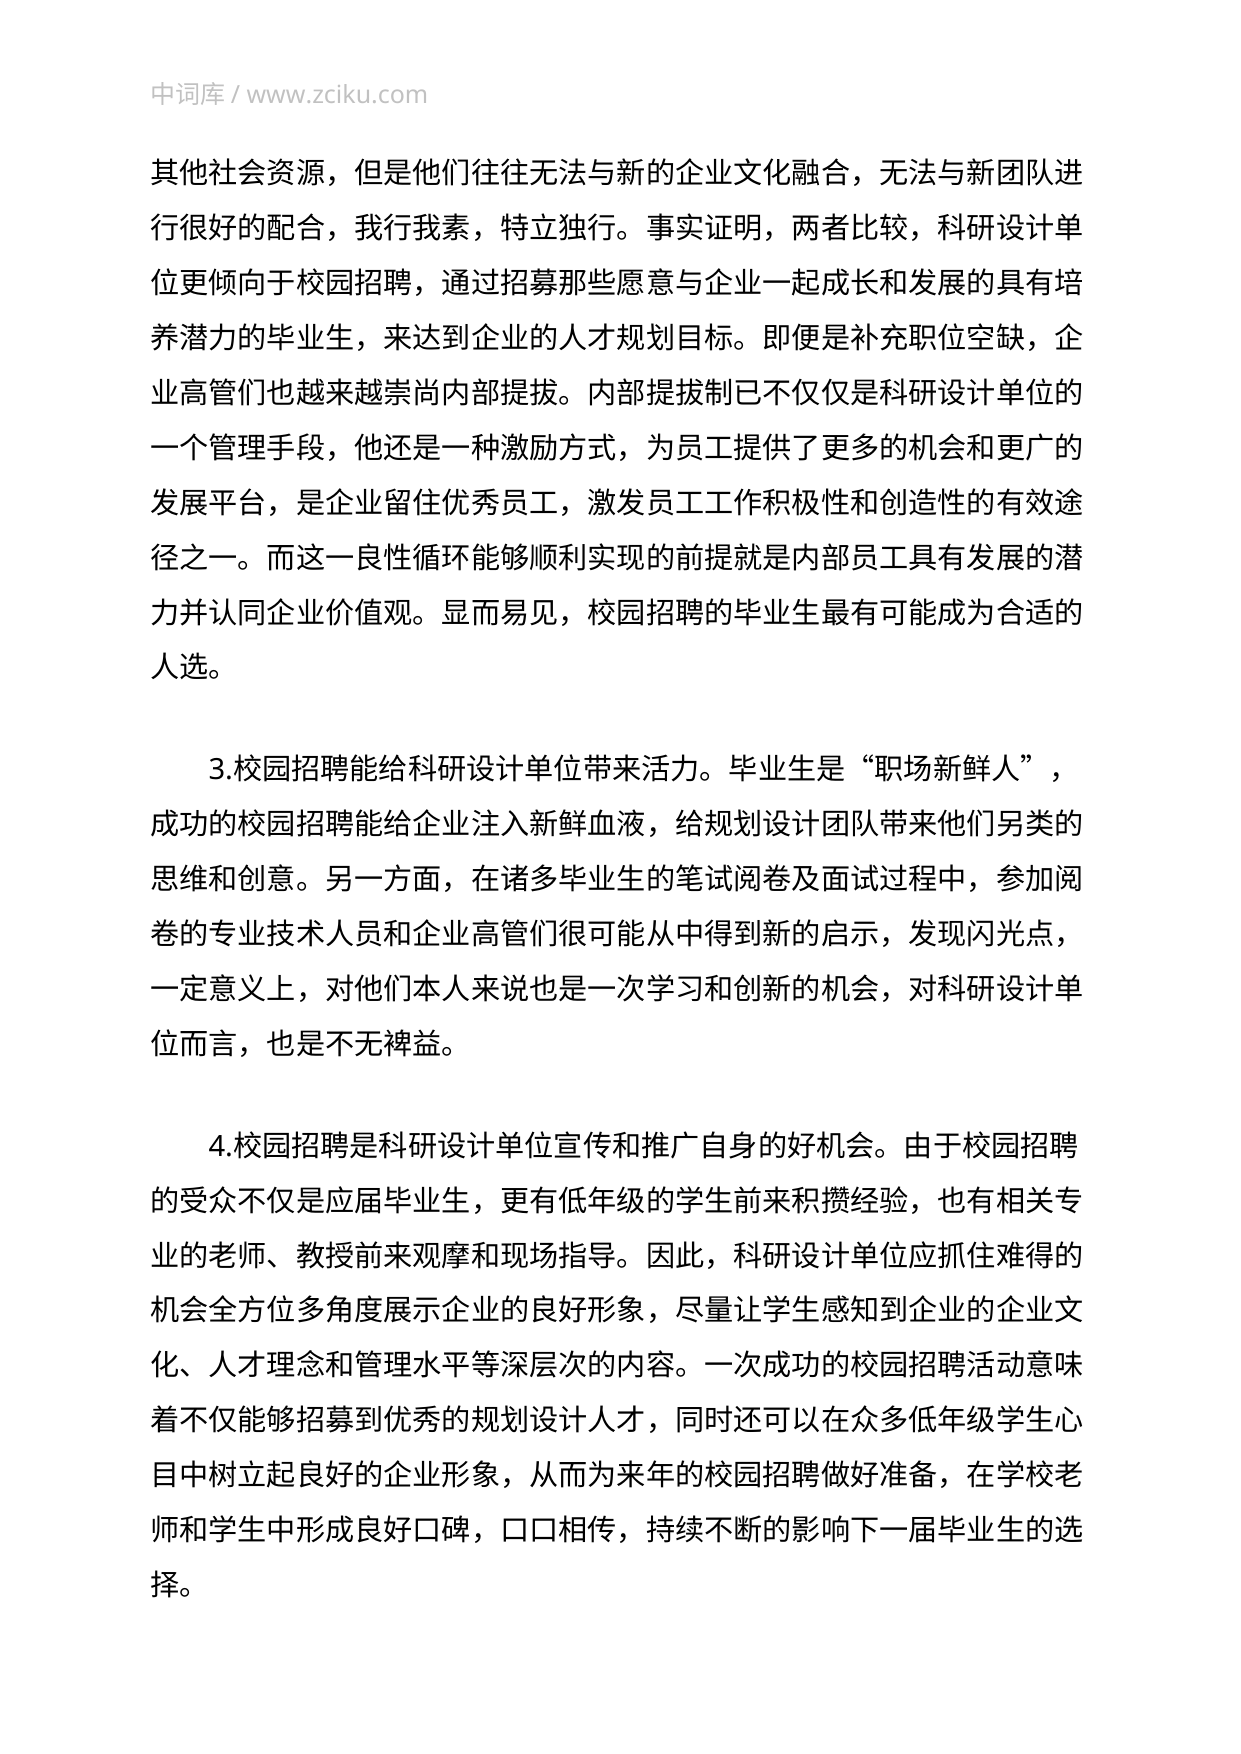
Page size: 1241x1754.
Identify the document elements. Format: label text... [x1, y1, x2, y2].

text 3.校园招聘能给科研设计单位带来活力。毕业生是“职场新鲜人”，成功的校园招聘能给企业注入新鲜血液，给规划设计团队带来他们另类的思维和创意。另一方面，在诸多毕业生的笔试阅卷及面试过程中，参加阅卷的专业技术人员和企业高管们很可能从中得到新的启示，发现闪光点，一定意义上，对他们本人来说也是一次学习和创新的机会，对科研设计单位而言，也是不无裨益。 [150, 746, 1090, 1063]
text 4.校园招聘是科研设计单位宣传和推广自身的好机会。由于校园招聘的受众不仅是应届毕业生，更有低年级的学生前来积攒经验，也有相关专业的老师、教授前来观摩和现场指导。因此，科研设计单位应抓住难得的机会全方位多角度展示企业的良好形象，尽量让学生感知到企业的企业文化、人才理念和管理水平等深层次的内容。一次成功的校园招聘活动意味着不仅能够招募到优秀的规划设计人才，同时还可以在众多低年级学生心目中树立起良好的企业形象，从而为来年的校园招聘做好准备，在学校老师和学生中形成良好口碑，口口相传，持续不断的影响下一届毕业生的选择。 [150, 1122, 1090, 1604]
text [150, 150, 1090, 686]
